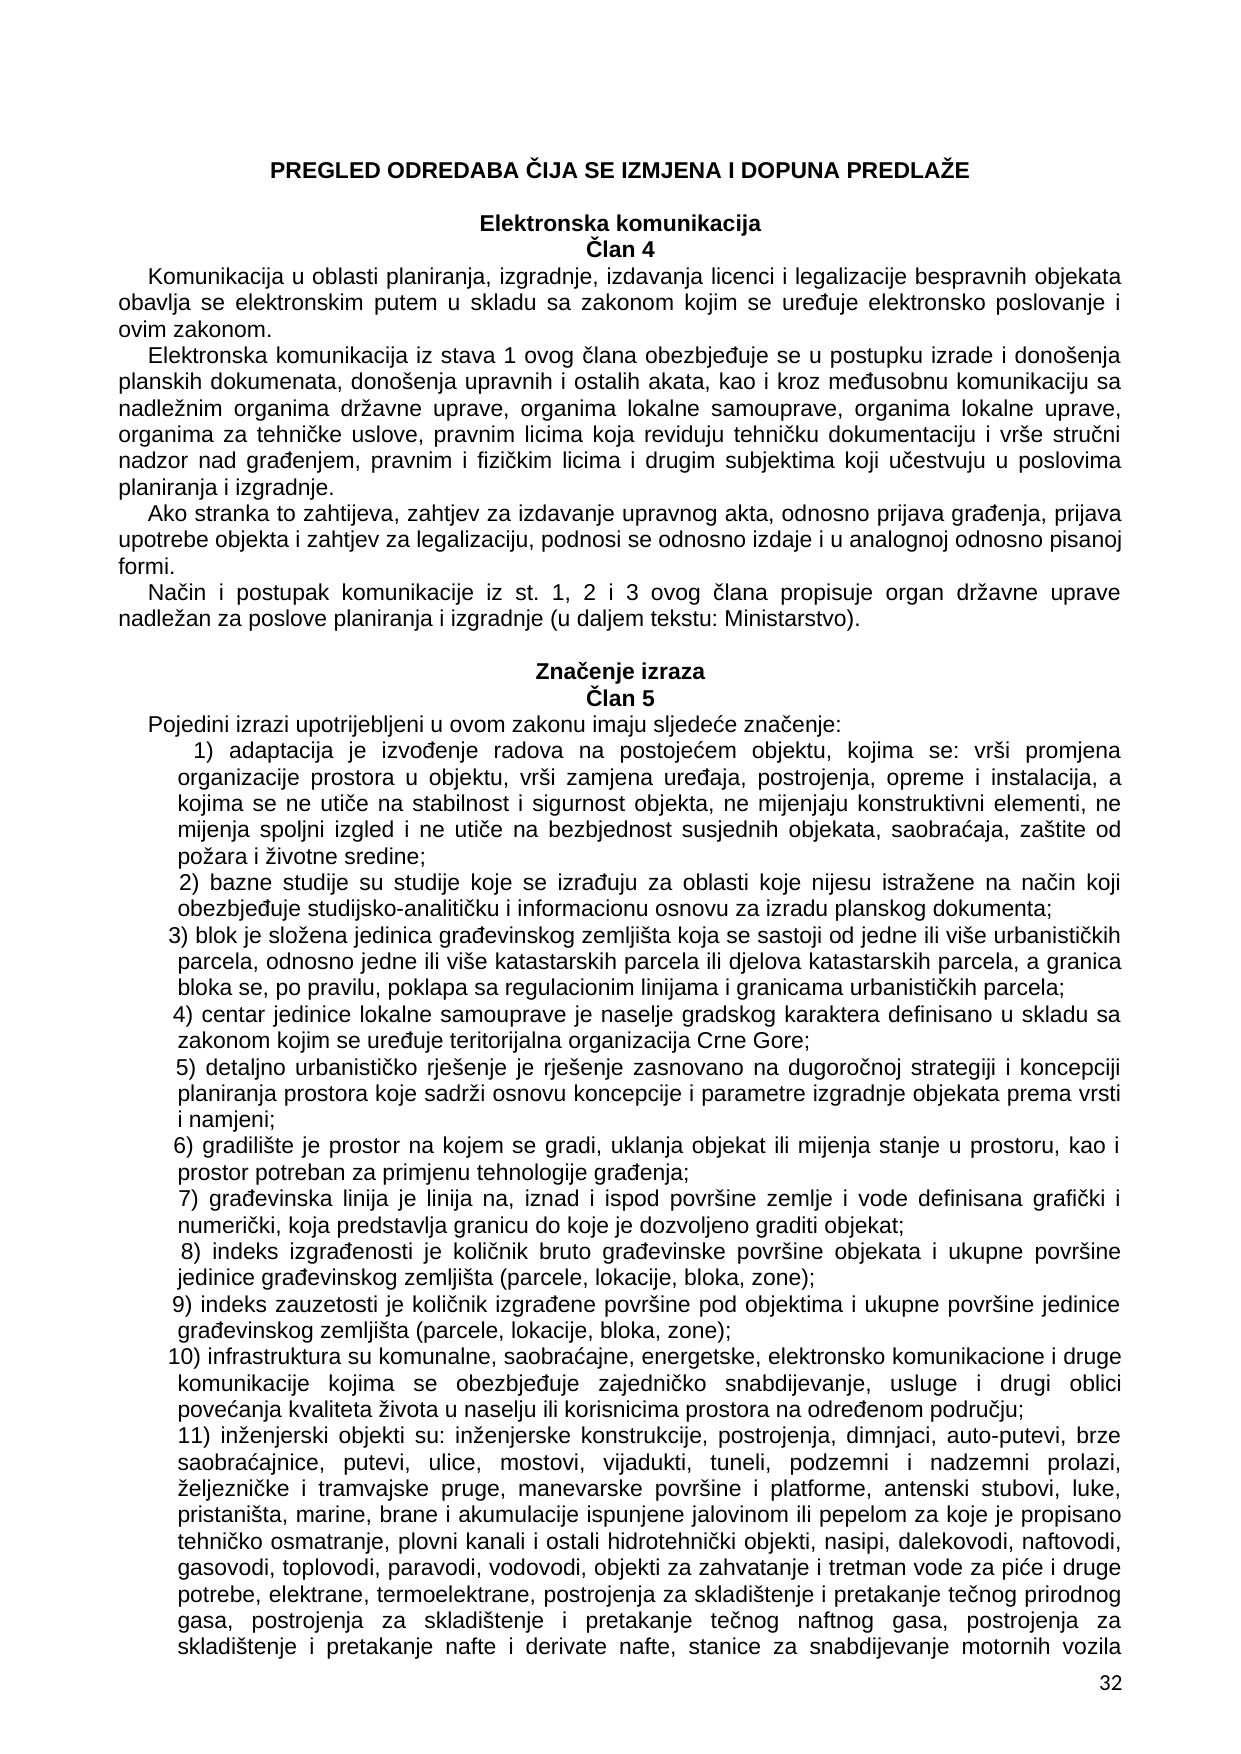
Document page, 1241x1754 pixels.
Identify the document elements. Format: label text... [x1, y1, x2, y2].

text Član 5 [118, 684, 1122, 711]
text Značenje izraza [118, 658, 1122, 684]
text Član 4 [118, 236, 1122, 263]
text 7) građevinska linija je linija na, iznad i ispod površine zemlje i vode definisana grafički i numerički, koja predstavlja granicu do koje je dozvoljeno graditi objekat; [148, 1185, 1122, 1238]
text Način i postupak komunikacije iz st. 1, 2 i 3 ovog člana propisuje organ državne uprave nadležan za poslove planiranja i izgradnje (u daljem tekstu: Ministarstvo). [118, 579, 1122, 632]
text 6) gradilište je prostor na kojem se gradi, uklanja objekat ili mijenja stanje u prostoru, kao i prostor potreban za primjenu tehnologije građenja; [148, 1132, 1122, 1185]
text Elektronska komunikacija iz stava 1 ovog člana obezbjeđuje se u postupku izrade i donošenja planskih dokumenata, donošenja upravnih i ostalih akata, kao i kroz međusobnu komunikaciju sa nadležnim organima državne uprave, organima lokalne samouprave, organima lokalne uprave, organima za tehničke uslove, pravnim licima koja reviduju tehničku dokumentaciju i vrše stručni nadzor nad građenjem, pravnim i fizičkim licima i drugim subjektima koji učestvuju u poslovima planiranja i izgradnje. [118, 342, 1122, 500]
text PREGLED ODREDABA ČIJA SE IZMJENA I DOPUNA PREDLAŽE [118, 157, 1122, 184]
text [148, 1422, 1122, 1659]
text 1) adaptacija je izvođenje radova na postojećem objektu, kojima se: vrši promjena organizacije prostora u objektu, vrši zamjena uređaja, postrojenja, opreme i instalacija, a kojima se ne utiče na stabilnost i sigurnost objekta, ne mijenjaju konstruktivni elementi, ne mijenja spoljni izgled i ne utiče na bezbjednost susjednih objekata, saobraćaja, zaštite od požara i životne sredine; [148, 737, 1122, 869]
text 10) infrastruktura su komunalne, saobraćajne, energetske, elektronsko komunikacione i druge komunikacije kojima se obezbjeđuje zajedničko snabdijevanje, usluge i drugi oblici povećanja kvaliteta života u naselju ili korisnicima prostora na određenom području; [148, 1343, 1122, 1422]
text 5) detaljno urbanističko rješenje je rješenje zasnovano na dugoročnoj strategiji i koncepciji planiranja prostora koje sadrži osnovu koncepcije i parametre izgradnje objekata prema vrsti i namjeni; [148, 1053, 1122, 1132]
text Komunikacija u oblasti planiranja, izgradnje, izdavanja licenci i legalizacije bespravnih objekata obavlja se elektronskim putem u skladu sa zakonom kojim se uređuje elektronsko poslovanje i ovim zakonom. [118, 263, 1122, 342]
text 4) centar jedinice lokalne samouprave je naselje gradskog karaktera definisano u skladu sa zakonom kojim se uređuje teritorijalna organizacija Crne Gore; [148, 1001, 1122, 1053]
text 9) indeks zauzetosti je količnik izgrađene površine pod objektima i ukupne površine jedinice građevinskog zemljišta (parcele, lokacije, bloka, zone); [148, 1291, 1122, 1343]
text Ako stranka to zahtijeva, zahtjev za izdavanje upravnog akta, odnosno prijava građenja, prijava upotrebe objekta i zahtjev za legalizaciju, podnosi se odnosno izdaje i u analognoj odnosno pisanoj formi. [118, 500, 1122, 579]
text Elektronska komunikacija [118, 210, 1122, 236]
text Pojedini izrazi upotrijebljeni u ovom zakonu imaju sljedeće značenje: [118, 711, 1122, 737]
text 2) bazne studije su studije koje se izrađuju za oblasti koje nijesu istražene na način koji obezbjeđuje studijsko-analitičku i informacionu osnovu za izradu planskog dokumenta; [148, 869, 1122, 922]
text 3) blok je složena jedinica građevinskog zemljišta koja se sastoji od jedne ili više urbanističkih parcela, odnosno jedne ili više katastarskih parcela ili djelova katastarskih parcela, a granica bloka se, po pravilu, poklapa sa regulacionim linijama i granicama urbanističkih parcela; [148, 922, 1122, 1001]
text 8) indeks izgrađenosti je količnik bruto građevinske površine objekata i ukupne površine jedinice građevinskog zemljišta (parcele, lokacije, bloka, zone); [148, 1238, 1122, 1291]
